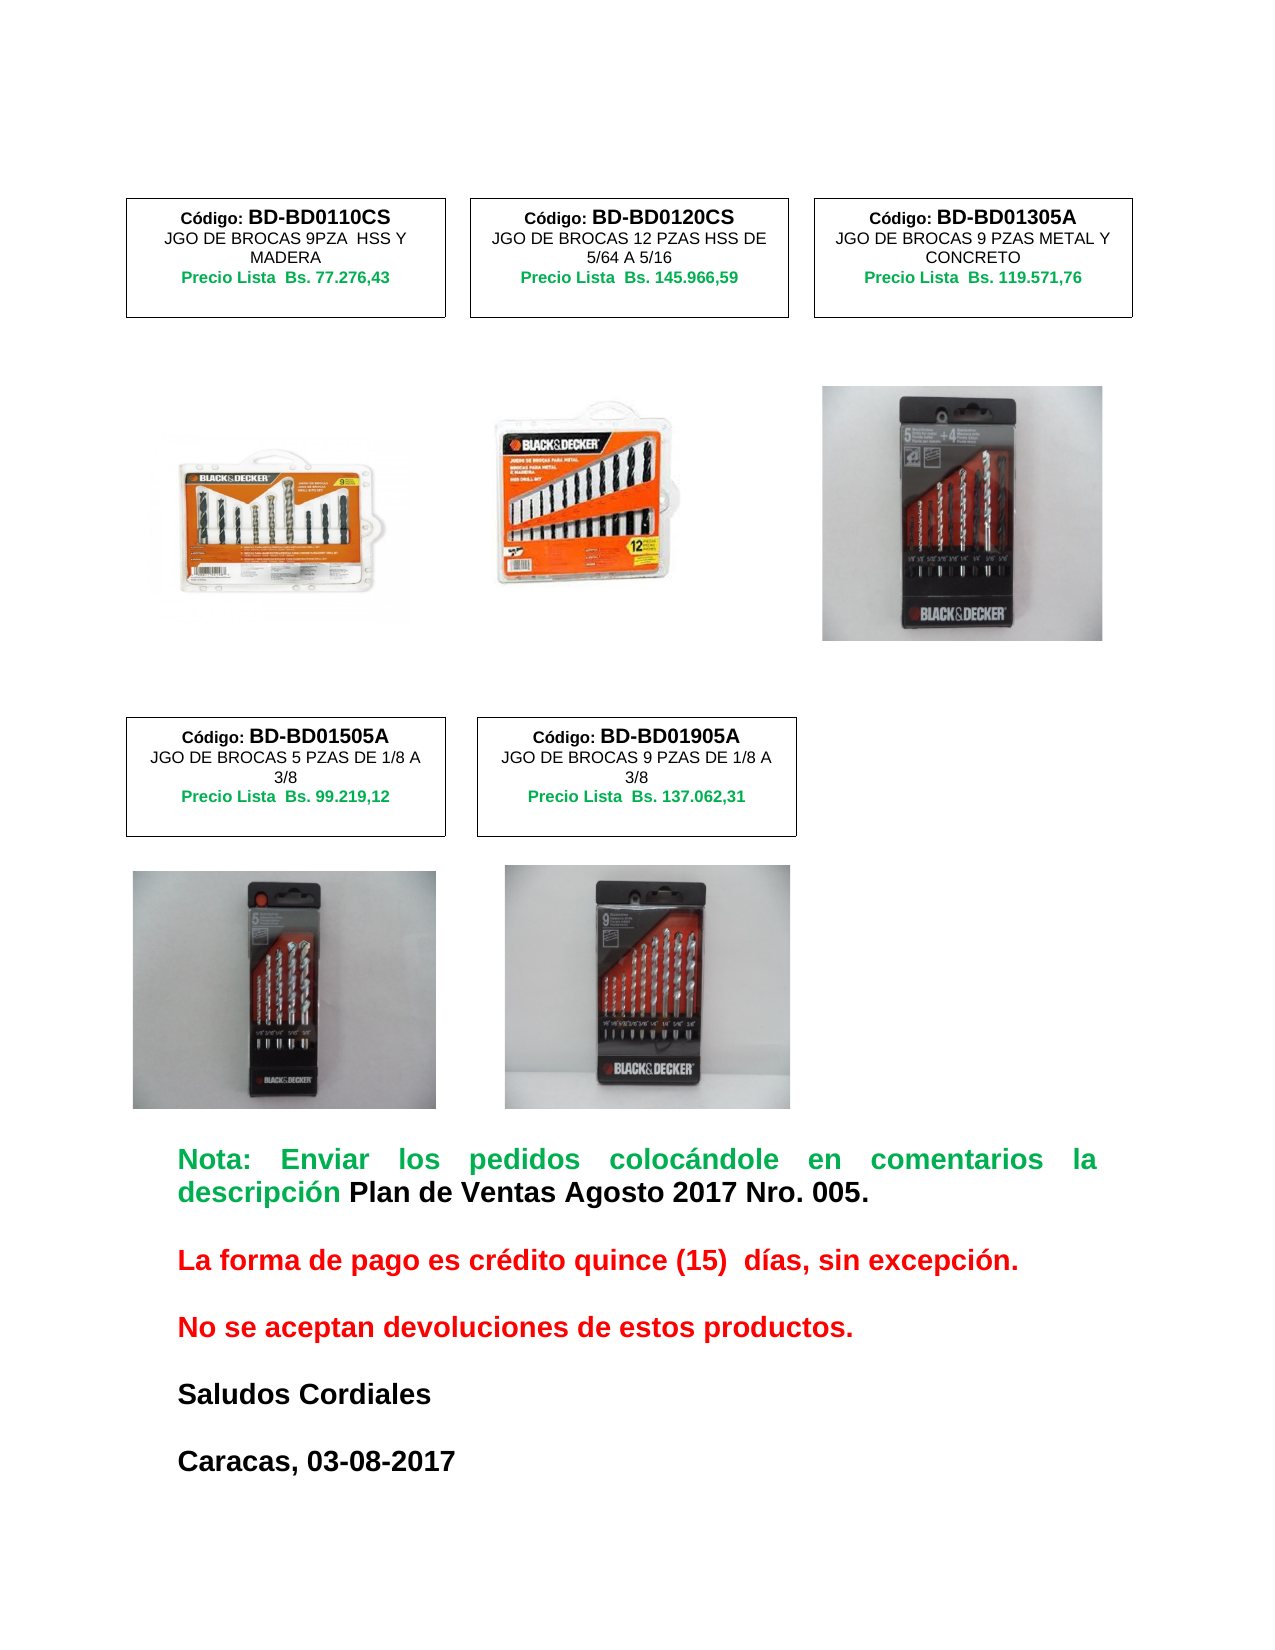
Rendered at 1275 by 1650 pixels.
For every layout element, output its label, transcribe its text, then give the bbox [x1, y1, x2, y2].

text La forma de pago es crédito quince (15) días, sin excepción. [177, 1243, 1098, 1276]
picture [822, 386, 1103, 641]
text No se aceptan devoluciones de estos productos. [177, 1310, 1098, 1343]
text Saludos Cordiales [177, 1377, 1098, 1410]
picture [132, 871, 436, 1109]
picture [118, 348, 729, 641]
text Nota: Enviar los pedidos colocándole en comentarios la descripción Plan de Ventas Agosto 2017 Nro. 005. [177, 1142, 1098, 1209]
picture [504, 865, 791, 1109]
text Caracas, 03-08-2017 [177, 1444, 1098, 1477]
